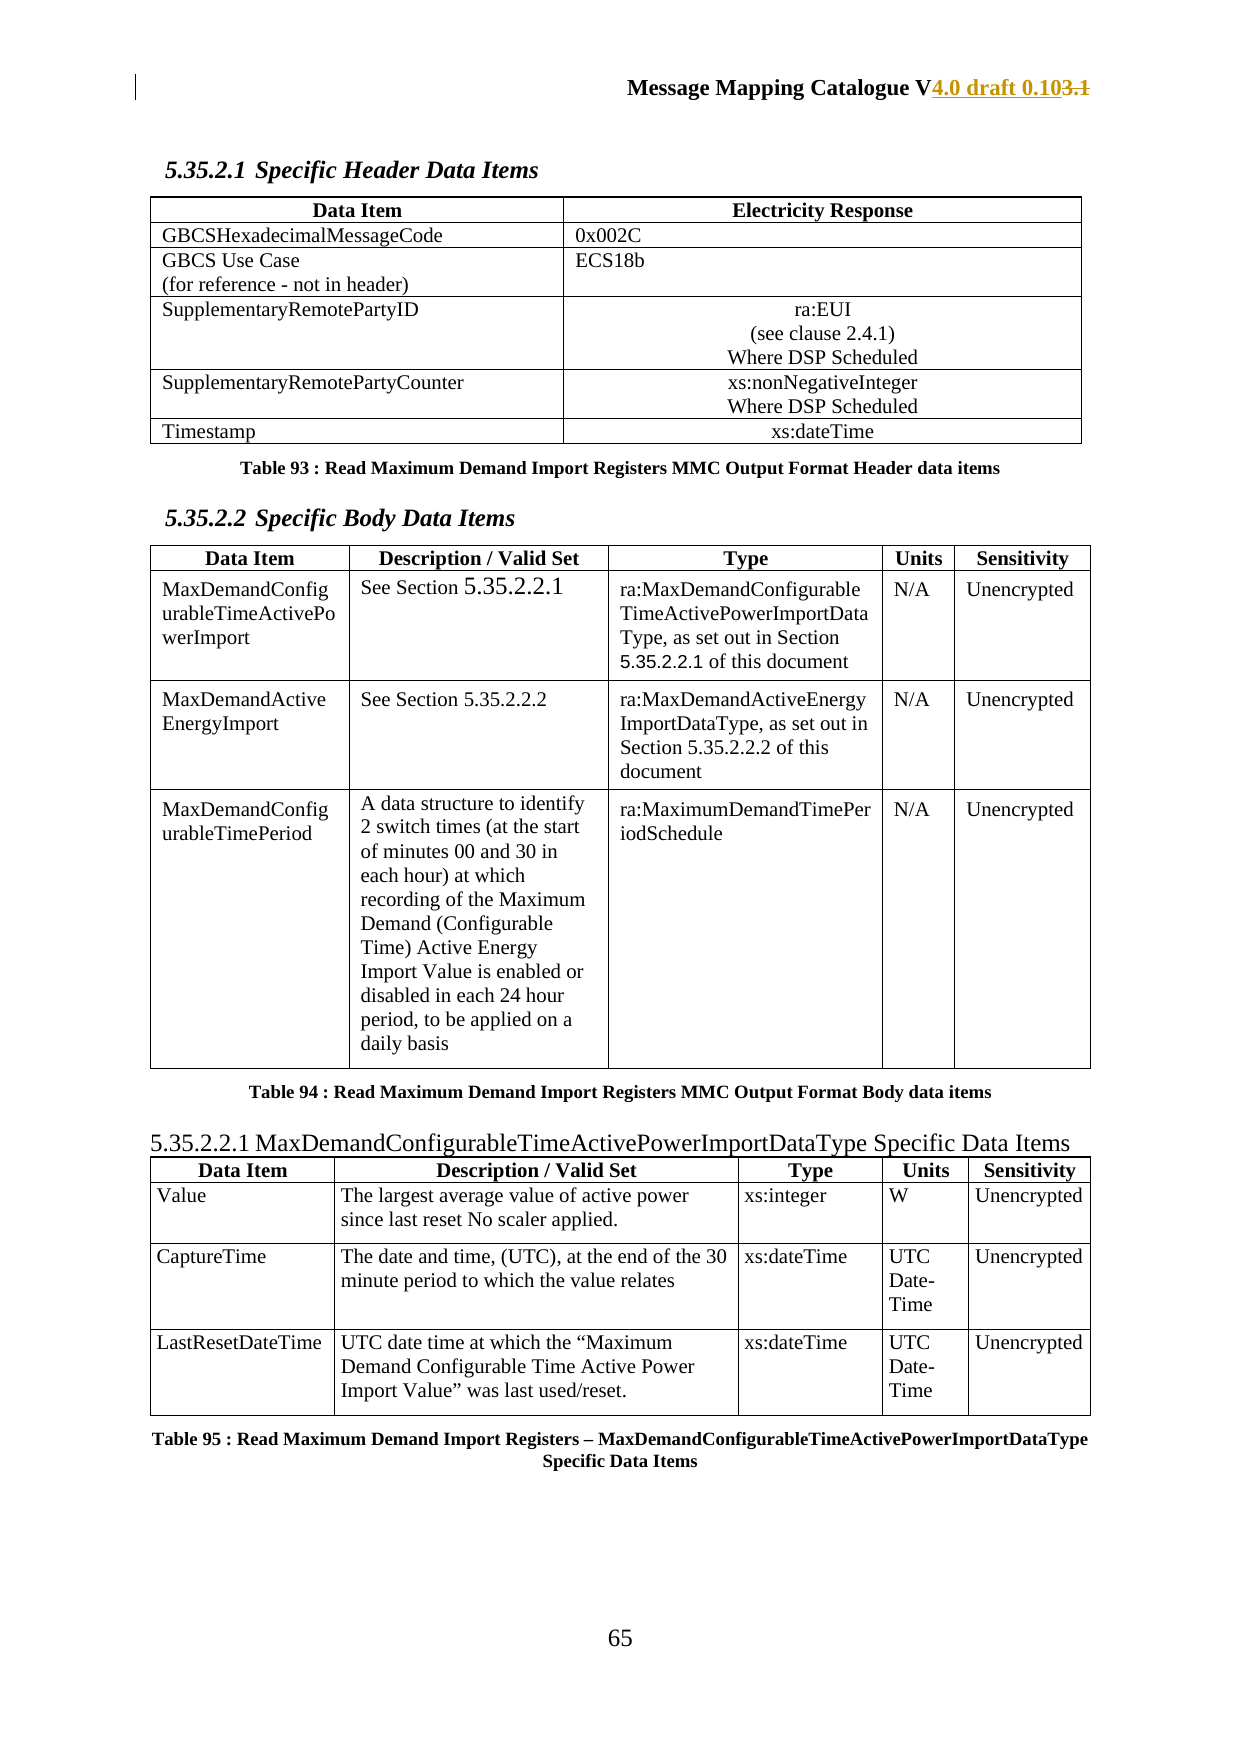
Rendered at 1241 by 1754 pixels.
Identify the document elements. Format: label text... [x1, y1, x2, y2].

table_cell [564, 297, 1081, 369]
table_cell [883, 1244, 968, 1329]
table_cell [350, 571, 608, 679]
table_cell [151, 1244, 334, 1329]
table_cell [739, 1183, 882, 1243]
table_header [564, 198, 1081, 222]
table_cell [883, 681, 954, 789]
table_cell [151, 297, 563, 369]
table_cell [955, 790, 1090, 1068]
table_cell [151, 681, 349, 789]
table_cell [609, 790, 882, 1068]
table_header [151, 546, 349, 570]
subtitle Specific Body Data Items [165, 503, 1090, 532]
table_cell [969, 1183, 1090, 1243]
subtitle MaxDemandConfigurableTimeActivePowerImportDataType Specific Data Items [150, 1128, 1090, 1156]
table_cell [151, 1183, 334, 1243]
text Table 95 : Read Maximum Demand Import Registers – MaxDemandConfigurableTimeActivePowerImportDataType Specific Data Items [150, 1428, 1090, 1471]
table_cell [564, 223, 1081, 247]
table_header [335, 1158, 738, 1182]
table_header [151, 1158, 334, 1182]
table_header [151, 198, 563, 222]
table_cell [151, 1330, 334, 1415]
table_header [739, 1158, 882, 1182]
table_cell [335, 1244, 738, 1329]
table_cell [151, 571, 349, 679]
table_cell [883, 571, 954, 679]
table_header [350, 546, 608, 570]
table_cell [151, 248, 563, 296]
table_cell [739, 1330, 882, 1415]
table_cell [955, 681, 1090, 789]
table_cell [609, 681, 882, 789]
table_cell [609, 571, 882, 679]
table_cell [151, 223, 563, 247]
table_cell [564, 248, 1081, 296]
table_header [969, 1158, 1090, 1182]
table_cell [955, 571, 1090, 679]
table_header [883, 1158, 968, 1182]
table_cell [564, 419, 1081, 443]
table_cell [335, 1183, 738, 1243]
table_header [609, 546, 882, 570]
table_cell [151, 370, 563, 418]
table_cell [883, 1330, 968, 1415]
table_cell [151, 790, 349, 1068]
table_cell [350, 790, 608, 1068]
text Table 93 : Read Maximum Demand Import Registers MMC Output Format Header data items [150, 457, 1090, 478]
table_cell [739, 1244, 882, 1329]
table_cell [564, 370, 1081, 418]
subtitle Specific Header Data Items [165, 155, 1090, 184]
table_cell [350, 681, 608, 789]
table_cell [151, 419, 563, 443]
text Table 94 : Read Maximum Demand Import Registers MMC Output Format Body data items [150, 1081, 1090, 1103]
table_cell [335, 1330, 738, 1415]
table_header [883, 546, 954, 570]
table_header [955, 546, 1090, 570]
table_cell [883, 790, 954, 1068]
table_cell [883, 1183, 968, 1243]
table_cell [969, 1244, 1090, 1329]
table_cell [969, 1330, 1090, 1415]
